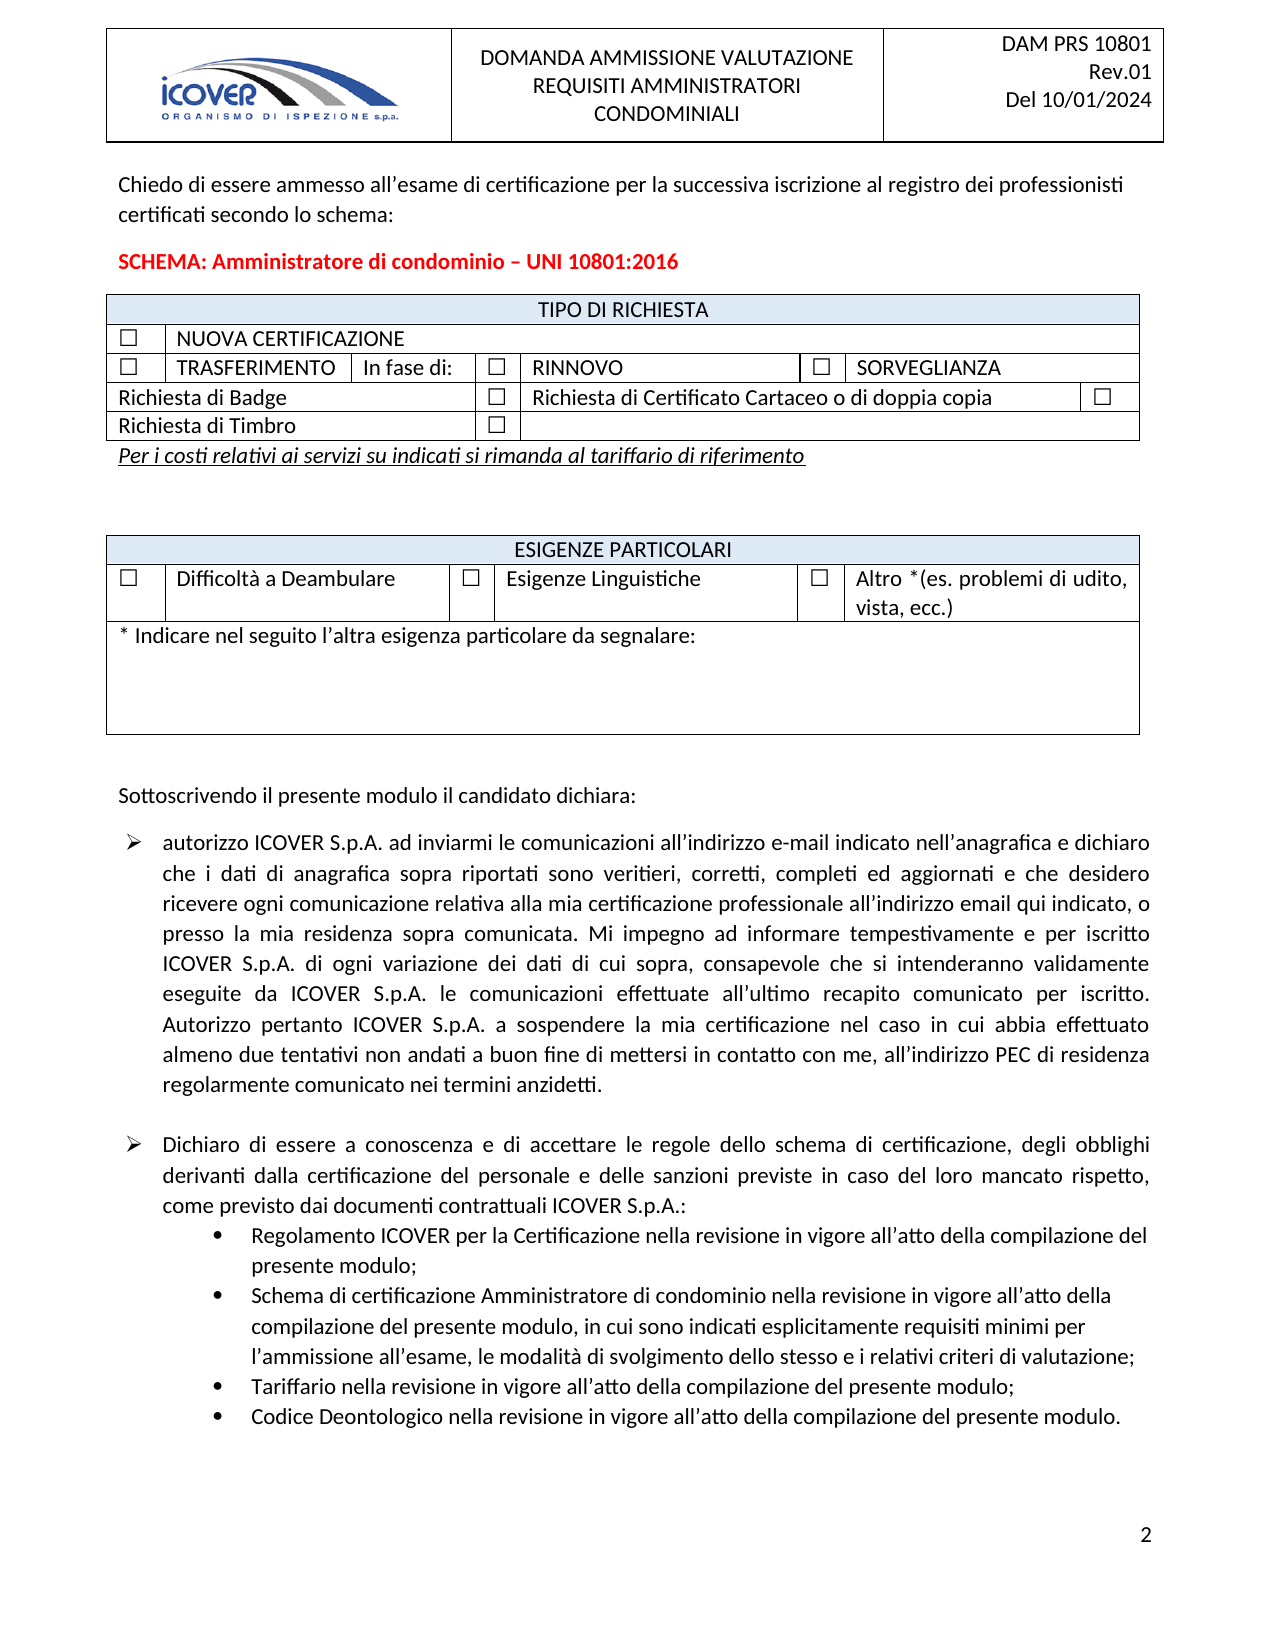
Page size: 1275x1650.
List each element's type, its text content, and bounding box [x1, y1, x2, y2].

table_cell Richiesta di Timbro [107, 412, 475, 440]
picture [147, 50, 416, 129]
table_cell Esigenze Linguistiche [495, 565, 797, 621]
table_cell [521, 412, 1139, 440]
list autorizzo ICOVER S.p.A. ad inviarmi le comunicazioni all’indirizzo e-mail indicato nell’anagrafica e dichiaro che i dati di anagrafica sopra riportati sono veritieri, corretti, completi ed aggiornati e che desidero ricevere ogni comunicazione relativa alla mia certificazione professionale all’indirizzo email qui indicato, o presso la mia residenza sopra comunicata. Mi impegno ad informare tempestivamente e per iscritto ICOVER S.p.A. di ogni variazione dei dati di cui sopra, consapevole che si intenderanno validamente eseguite da ICOVER S.p.A. le comunicazioni effettuate all’ultimo recapito comunicato per iscritto. Autorizzo pertanto ICOVER S.p.A. a sospendere la mia certificazione nel caso in cui abbia effettuato almeno due tentativi non andati a buon fine di mettersi in contatto con me, all’indirizzo PEC di residenza regolarmente comunicato nei termini anzidetti. [125, 828, 1152, 1098]
list Codice Deontologico nella revisione in vigore all’atto della compilazione del presente modulo. [213, 1402, 1152, 1431]
table_header TIPO DI RICHIESTA [107, 295, 1139, 323]
list Tariffario nella revisione in vigore all’atto della compilazione del presente modulo; [213, 1372, 1152, 1400]
table_cell In fase di: [352, 354, 475, 382]
table_cell Richiesta di Certificato Cartaceo o di doppia copia [521, 383, 1080, 411]
table_cell Altro *(es. problemi di udito, vista, ecc.) [845, 565, 1139, 621]
table_cell RINNOVO [521, 354, 799, 382]
table_header ESIGENZE PARTICOLARI [107, 536, 1139, 563]
table_cell * Indicare nel seguito l’altra esigenza particolare da segnalare: [107, 622, 1139, 734]
text Chiedo di essere ammesso all’esame di certificazione per la successiva iscrizione al registro dei professionisti certificati secondo lo schema: [118, 170, 1152, 229]
text Per i costi relativi ai servizi su indicati si rimanda al tariffario di riferimento [118, 441, 1152, 469]
list Schema di certificazione Amministratore di condominio nella revisione in vigore all’atto della compilazione del presente modulo, in cui sono indicati esplicitamente requisiti minimi per l’ammissione all’esame, le modalità di svolgimento dello stesso e i relativi criteri di valutazione; [213, 1282, 1152, 1370]
text Sottoscrivendo il presente modulo il candidato dichiara: [118, 782, 1152, 810]
list Dichiaro di essere a conoscenza e di accettare le regole dello schema di certificazione, degli obblighi derivanti dalla certificazione del personale e delle sanzioni previste in caso del loro mancato rispetto, come previsto dai documenti contrattuali ICOVER S.p.A.: [125, 1131, 1152, 1219]
table_cell SORVEGLIANZA [846, 354, 1139, 382]
text SCHEMA: Amministratore di condominio – UNI 10801:2016 [118, 247, 1152, 276]
table_cell Richiesta di Badge [107, 383, 475, 411]
table_cell TRASFERIMENTO [166, 354, 351, 382]
table_cell Difficoltà a Deambulare [166, 565, 449, 621]
table_cell NUOVA CERTIFICAZIONE [166, 325, 1139, 352]
list Regolamento ICOVER per la Certificazione nella revisione in vigore all’atto della compilazione del presente modulo; [213, 1221, 1152, 1279]
